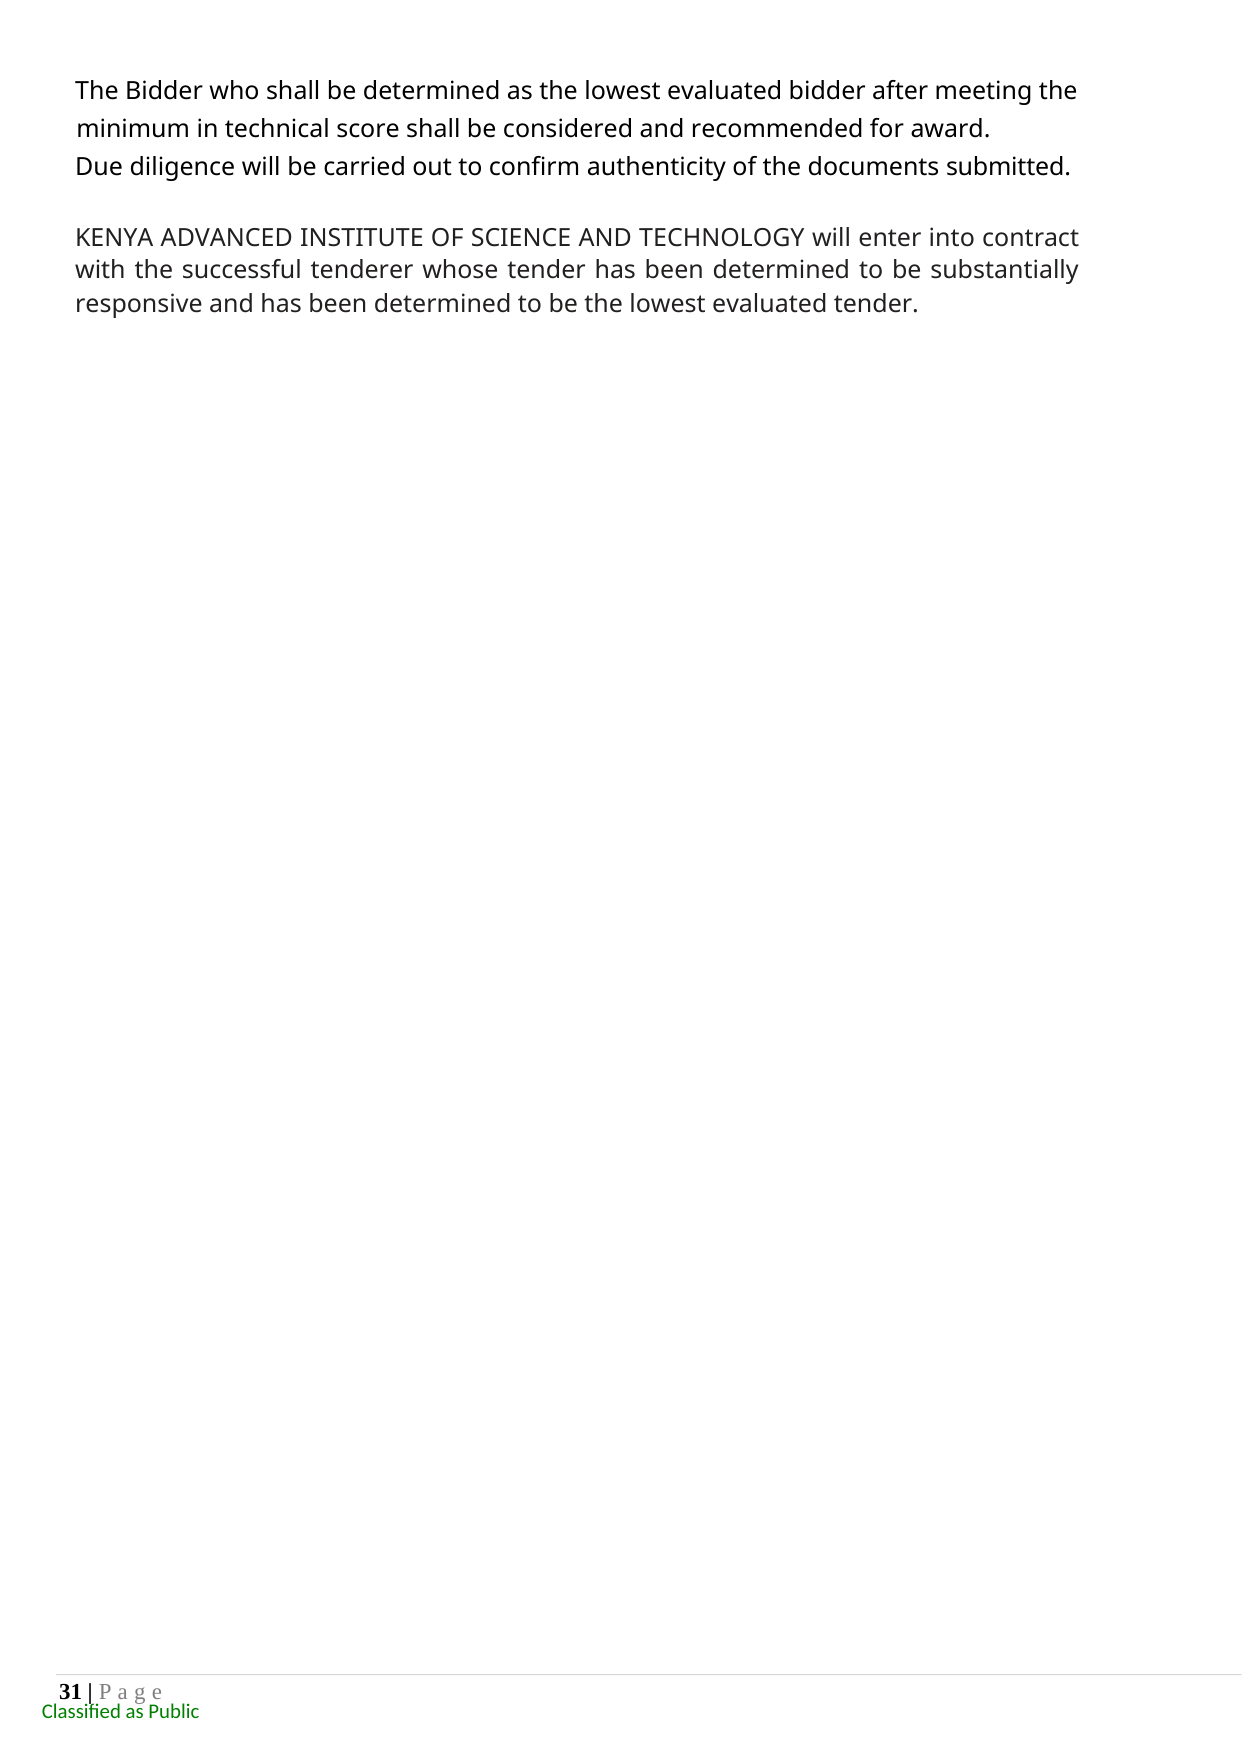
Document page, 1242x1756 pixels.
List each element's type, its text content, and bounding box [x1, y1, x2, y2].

text The Bidder who shall be determined as the lowest evaluated bidder after meeting the minimum in technical score shall be considered and recommended for award. [75, 73, 1197, 144]
text KENYA ADVANCED INSTITUTE OF SCIENCE AND TECHNOLOGY will enter into contract with the successful tenderer whose tender has been determined to be substantially responsive and has been determined to be the lowest evaluated tender. [75, 219, 1080, 320]
text Due diligence will be carried out to confirm authenticity of the documents submitted. [75, 148, 1197, 182]
